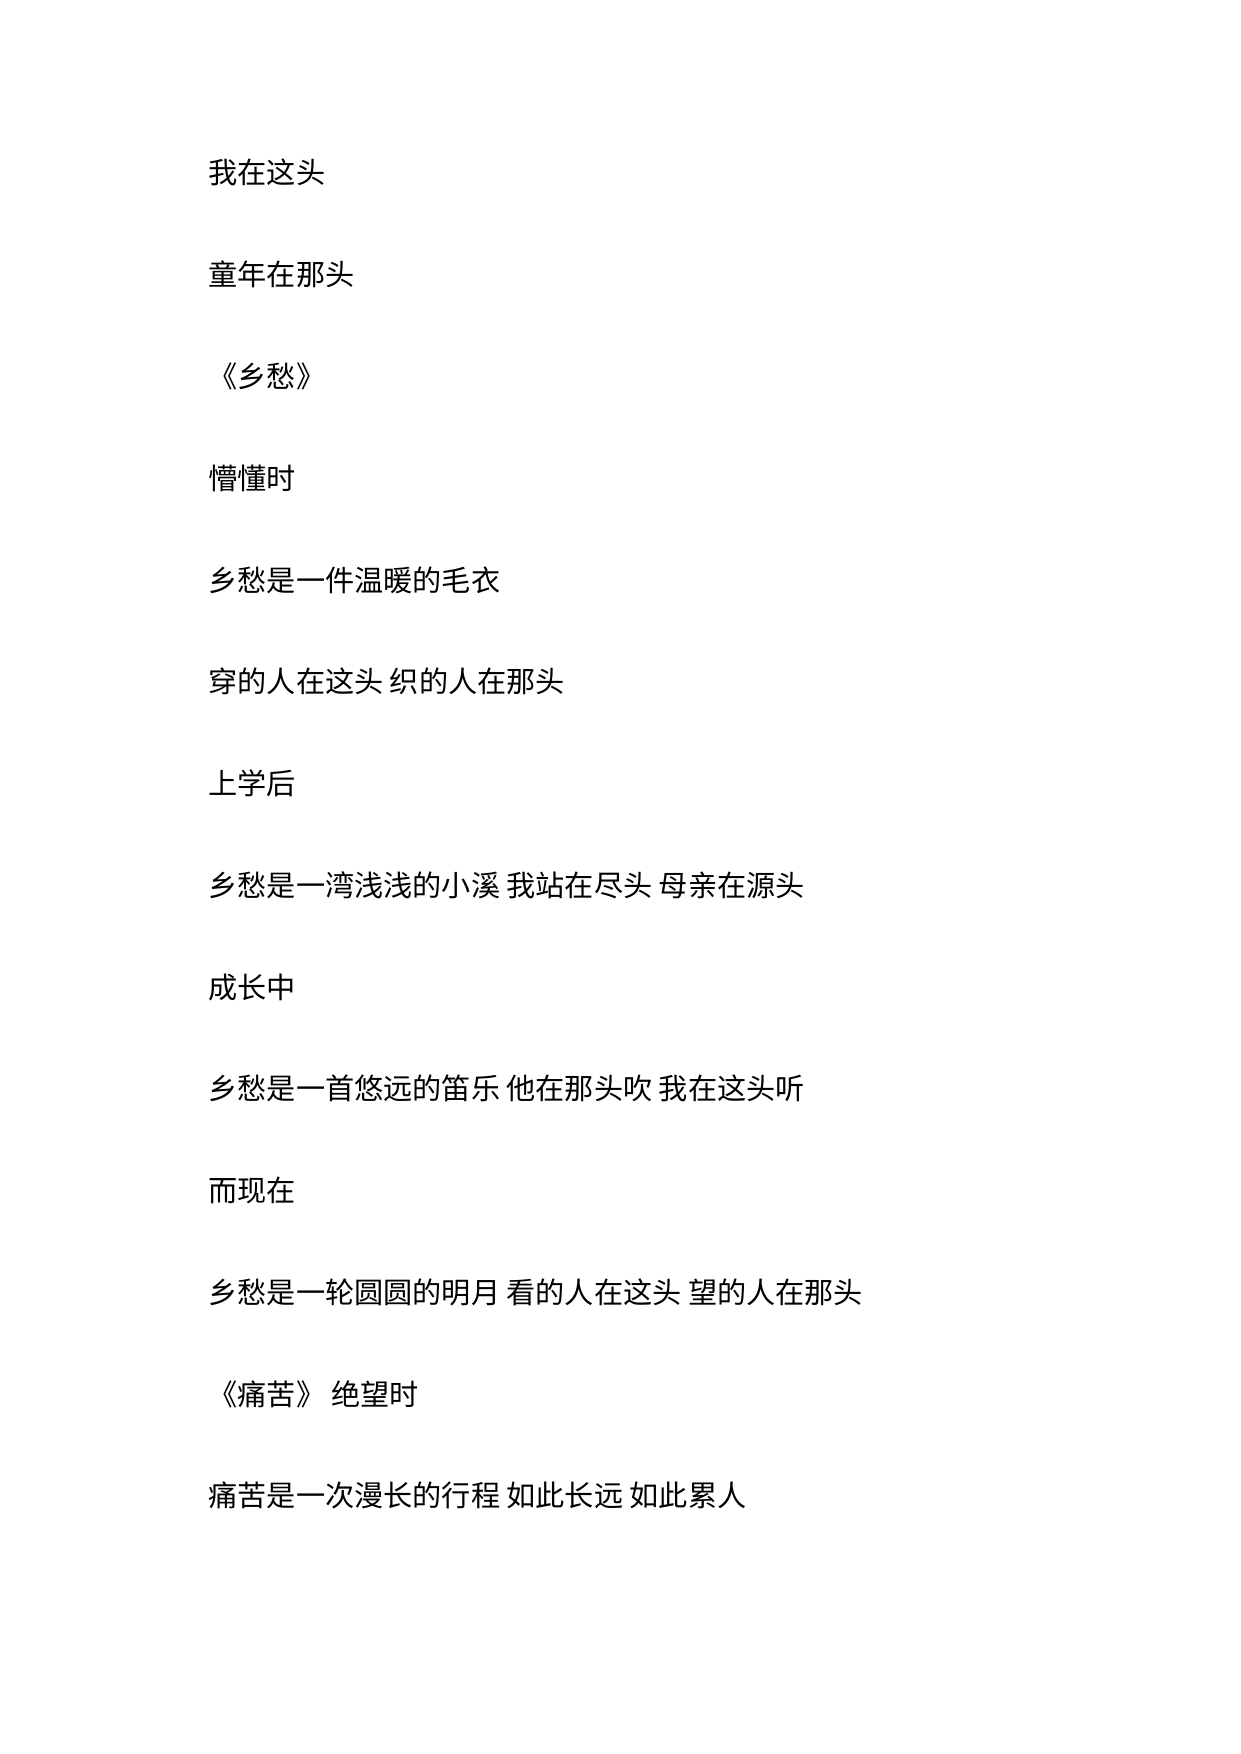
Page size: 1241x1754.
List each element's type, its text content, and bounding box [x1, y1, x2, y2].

text 而现在 [150, 1168, 1090, 1210]
text 我在这头 [150, 150, 1090, 192]
text 乡愁是一湾浅浅的小溪 我站在尽头 母亲在源头 [150, 862, 1090, 905]
text 《痛苦》 绝望时 [150, 1371, 1090, 1413]
text 上学后 [150, 761, 1090, 803]
text 《乡愁》 [150, 353, 1090, 396]
text 乡愁是一件温暖的毛衣 [150, 557, 1090, 599]
text 懵懂时 [150, 455, 1090, 498]
text 穿的人在这头 织的人在那头 [150, 659, 1090, 701]
text 童年在那头 [150, 252, 1090, 294]
text 痛苦是一次漫长的行程 如此长远 如此累人 [150, 1473, 1090, 1515]
text 乡愁是一首悠远的笛乐 他在那头吹 我在这头听 [150, 1066, 1090, 1108]
text 成长中 [150, 964, 1090, 1006]
text 乡愁是一轮圆圆的明月 看的人在这头 望的人在那头 [150, 1269, 1090, 1312]
